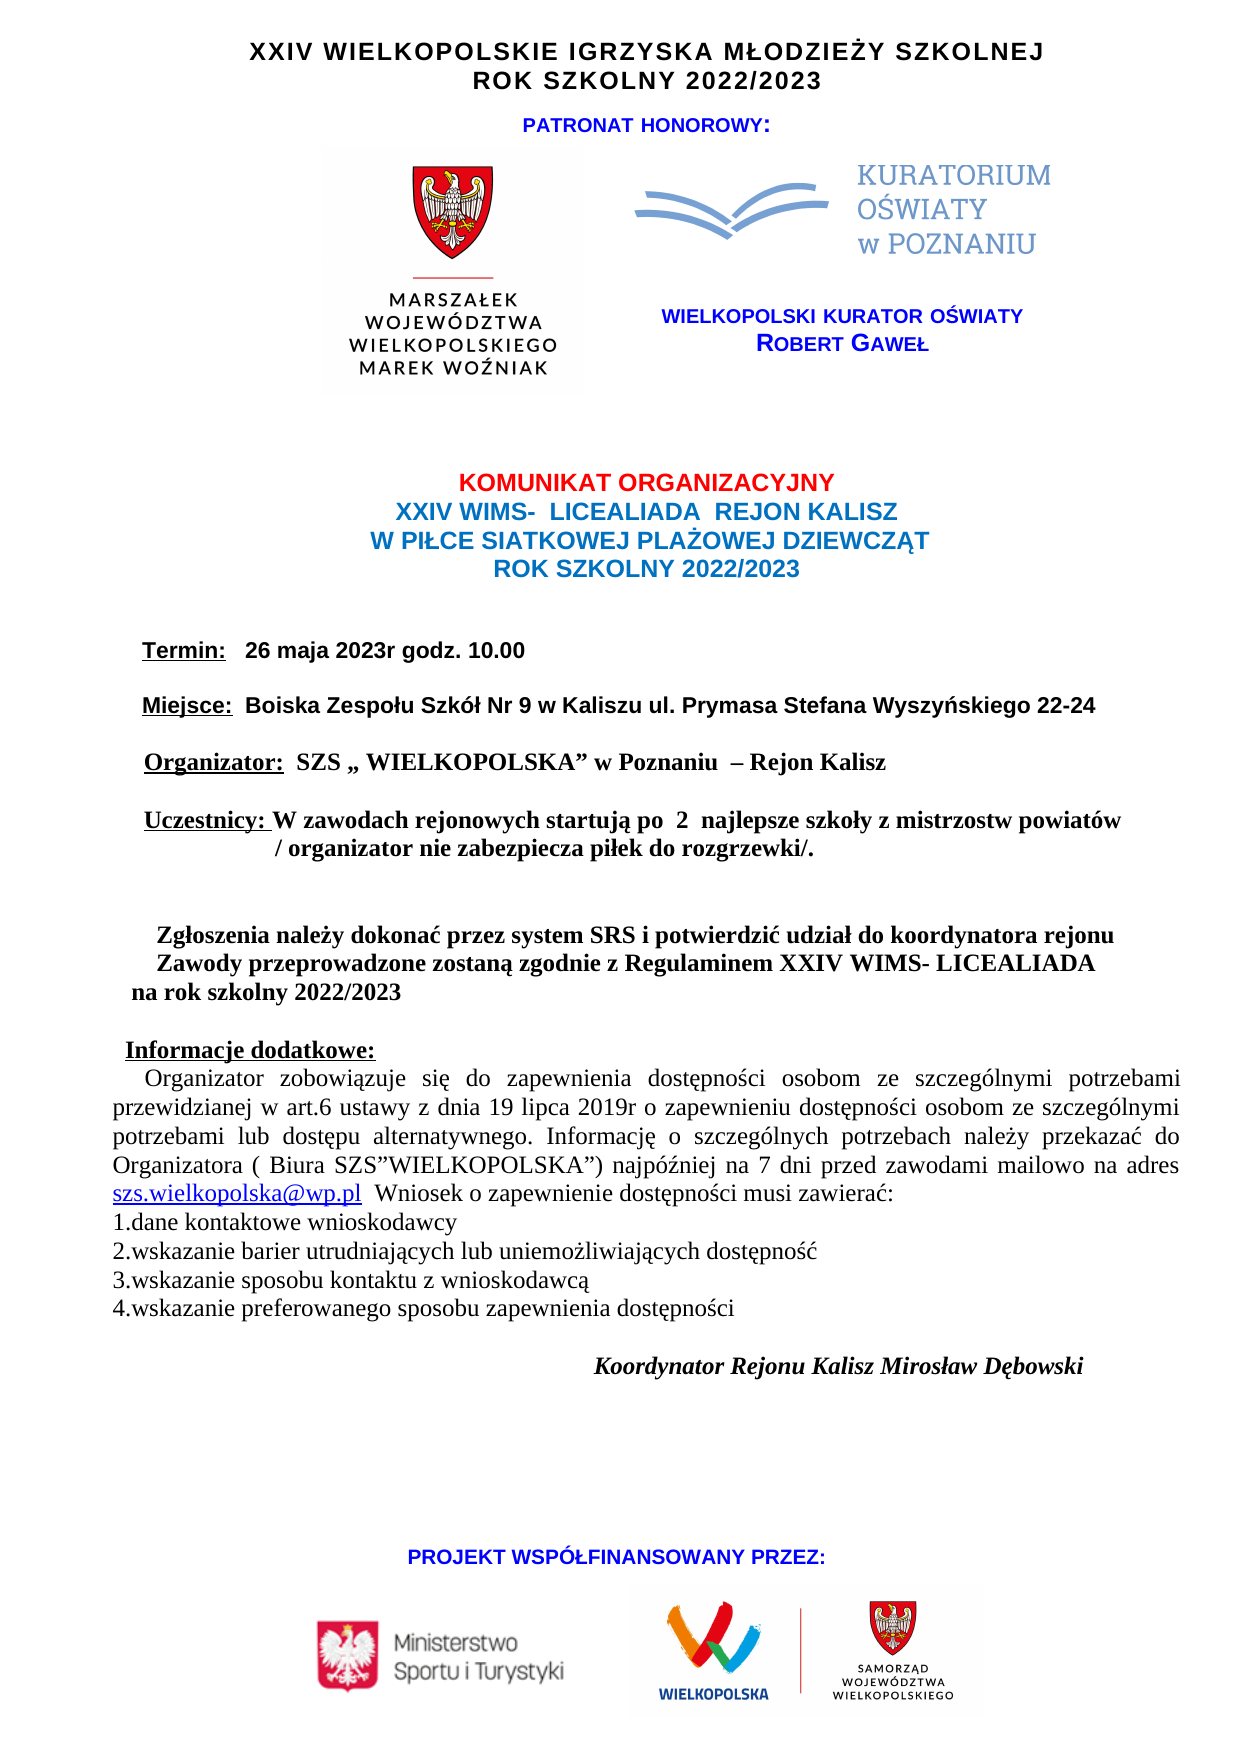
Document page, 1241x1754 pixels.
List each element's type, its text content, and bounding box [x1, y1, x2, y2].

text Termin: 26 maja 2023r godz. 10.00 [142, 637, 1181, 663]
text ROK SZKOLNY 2022/2023 [112, 554, 1181, 583]
text / organizator nie zabezpiecza piłek do rozgrzewki/. [112, 833, 1181, 862]
text Koordynator Rejonu Kalisz Mirosław Dębowski [112, 1351, 1181, 1380]
text Miejsce: Boiska Zespołu Szkół Nr 9 w Kaliszu ul. Prymasa Stefana Wyszyńskiego 22-24 [142, 692, 1181, 718]
text KOMUNIKAT ORGANIZACYJNY [112, 468, 1181, 497]
text na rok szkolny 2022/2023 [112, 977, 1181, 1006]
text W PIŁCE SIATKOWEJ PLAŻOWEJ DZIEWCZĄT [112, 526, 1181, 554]
text XXIV WIMS- LICEALIADA REJON KALISZ [112, 497, 1181, 526]
text Zawody przeprowadzone zostaną zgodnie z Regulaminem XXIV WIMS- LICEALIADA [112, 948, 1181, 977]
text Zgłoszenia należy dokonać przez system SRS i potwierdzić udział do koordynatora rejonu [112, 920, 1181, 948]
text Uczestnicy: W zawodach rejonowych startują po 2 najlepsze szkoły z mistrzostw powiatów [112, 805, 1181, 833]
picture [629, 1584, 983, 1717]
text 3.wskazanie sposobu kontaktu z wnioskodawcą [112, 1265, 1181, 1293]
picture [634, 165, 1051, 254]
text Informacje dodatkowe: [112, 1035, 1181, 1063]
text Organizator: SZS „ WIELKOPOLSKA” w Poznaniu – Rejon Kalisz [112, 747, 1181, 776]
text 1.dane kontaktowe wnioskodawcy [112, 1207, 1181, 1236]
text Organizator zobowiązuje się do zapewnienia dostępności osobom ze szczególnymi potrzebami przewidzianej w art.6 ustawy z dnia 19 lipca 2019r o zapewnieniu dostępności osobom ze szczególnymi potrzebami lub dostępu alternatywnego. Informację o szczególnych potrzebach należy przekazać do Organizatora ( Biura SZS”WIELKOPOLSKA”) najpóźniej na 7 dni przed zawodami mailowo na adres szs.wielkopolska@wp.pl Wniosek o zapewnienie dostępności musi zawierać: [112, 1063, 1181, 1207]
picture [322, 146, 583, 395]
text 2.wskazanie barier utrudniających lub uniemożliwiających dostępność [112, 1236, 1181, 1265]
text 4.wskazanie preferowanego sposobu zapewnienia dostępności [112, 1293, 1181, 1322]
